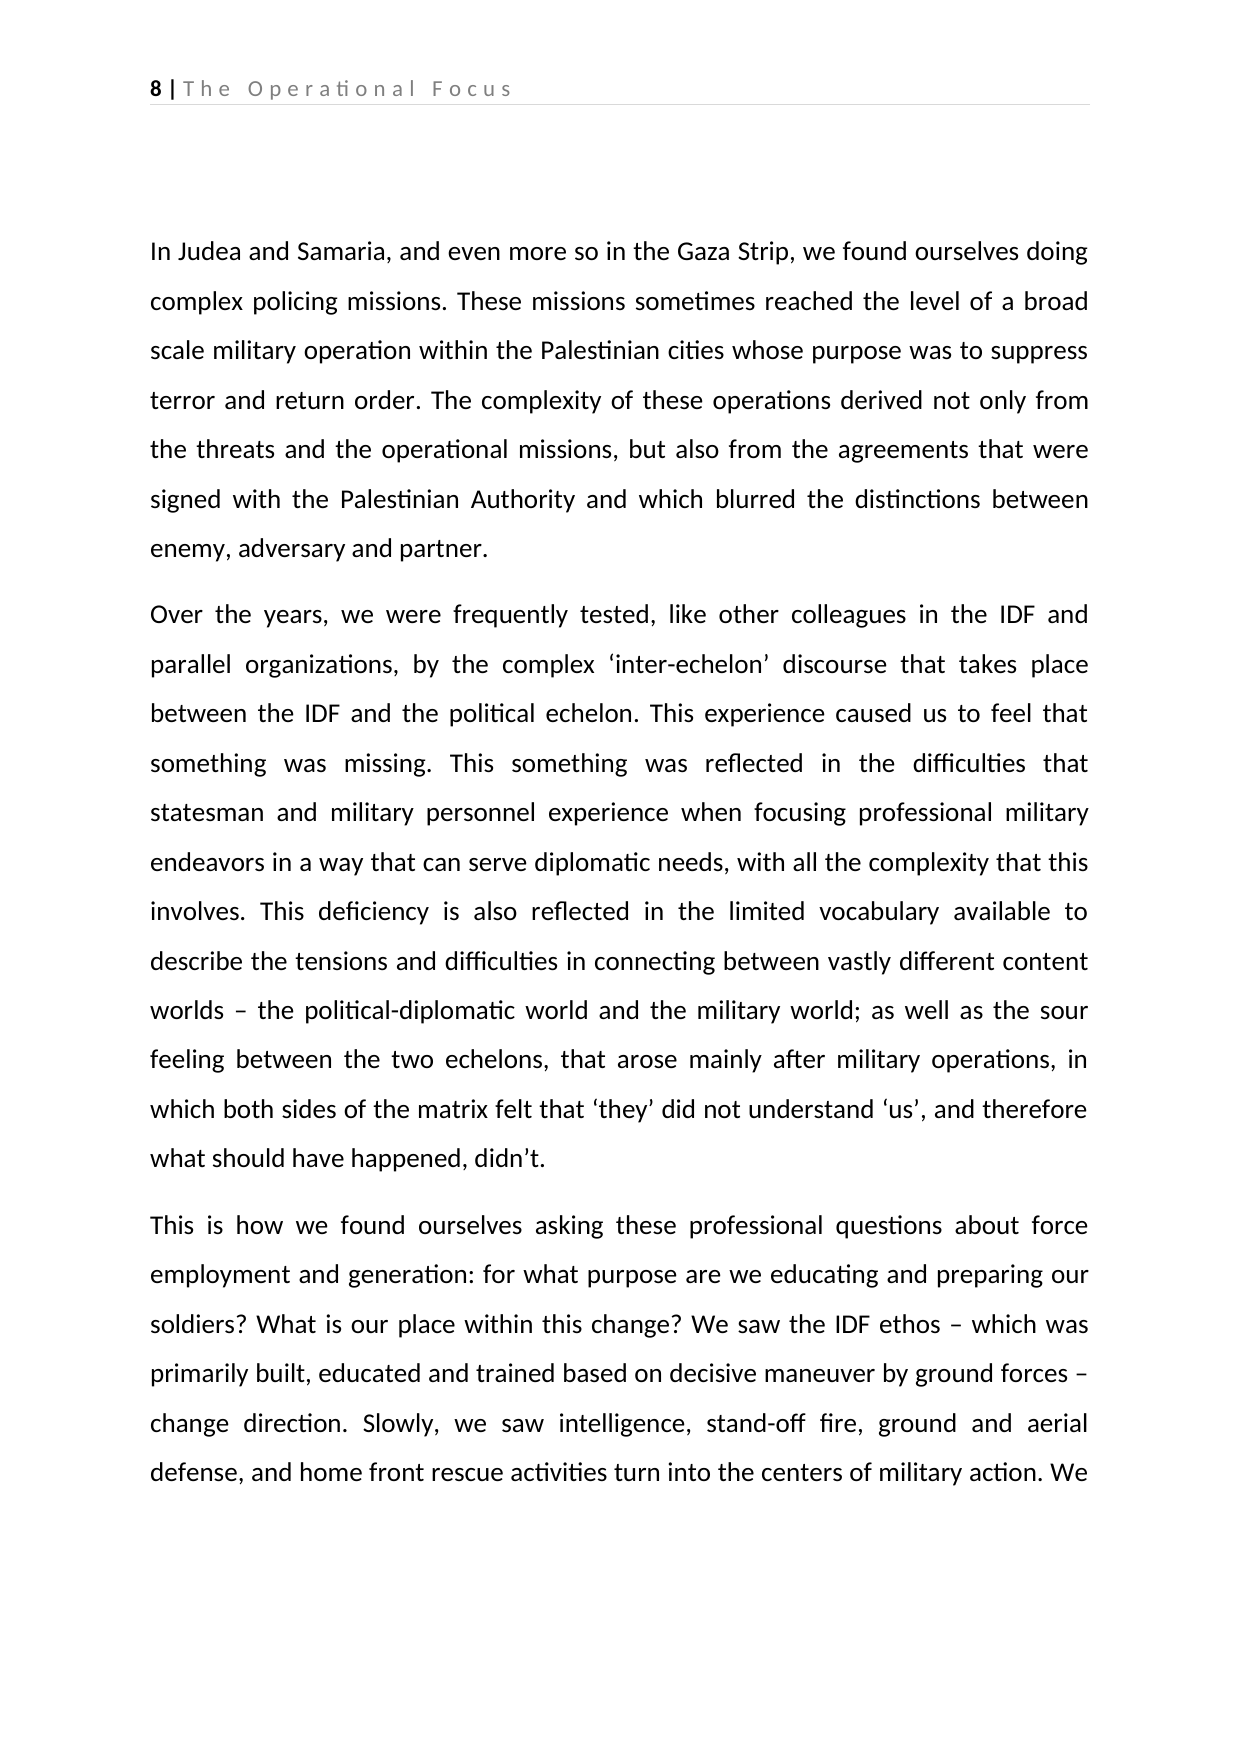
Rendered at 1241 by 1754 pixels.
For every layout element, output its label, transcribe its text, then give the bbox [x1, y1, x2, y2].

text In Judea and Samaria, and even more so in the Gaza Strip, we found ourselves doing complex policing missions. These missions sometimes reached the level of a broad scale military operation within the Palestinian cities whose purpose was to suppress terror and return order. The complexity of these operations derived not only from the threats and the operational missions, but also from the agreements that were signed with the Palestinian Authority and which blurred the distinctions between enemy, adversary and partner. [150, 234, 1090, 564]
text Over the years, we were frequently tested, like other colleagues in the IDF and parallel organizations, by the complex ‘inter-echelon’ discourse that takes place between the IDF and the political echelon. This experience caused us to feel that something was missing. This something was reflected in the difficulties that statesman and military personnel experience when focusing professional military endeavors in a way that can serve diplomatic needs, with all the complexity that this involves. This deficiency is also reflected in the limited vocabulary available to describe the tensions and difficulties in connecting between vastly different content worlds – the political-diplomatic world and the military world; as well as the sour feeling between the two echelons, that arose mainly after military operations, in which both sides of the matrix felt that ‘they’ did not understand ‘us’, and therefore what should have happened, didn’t. [150, 597, 1090, 1175]
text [150, 1208, 1090, 1488]
